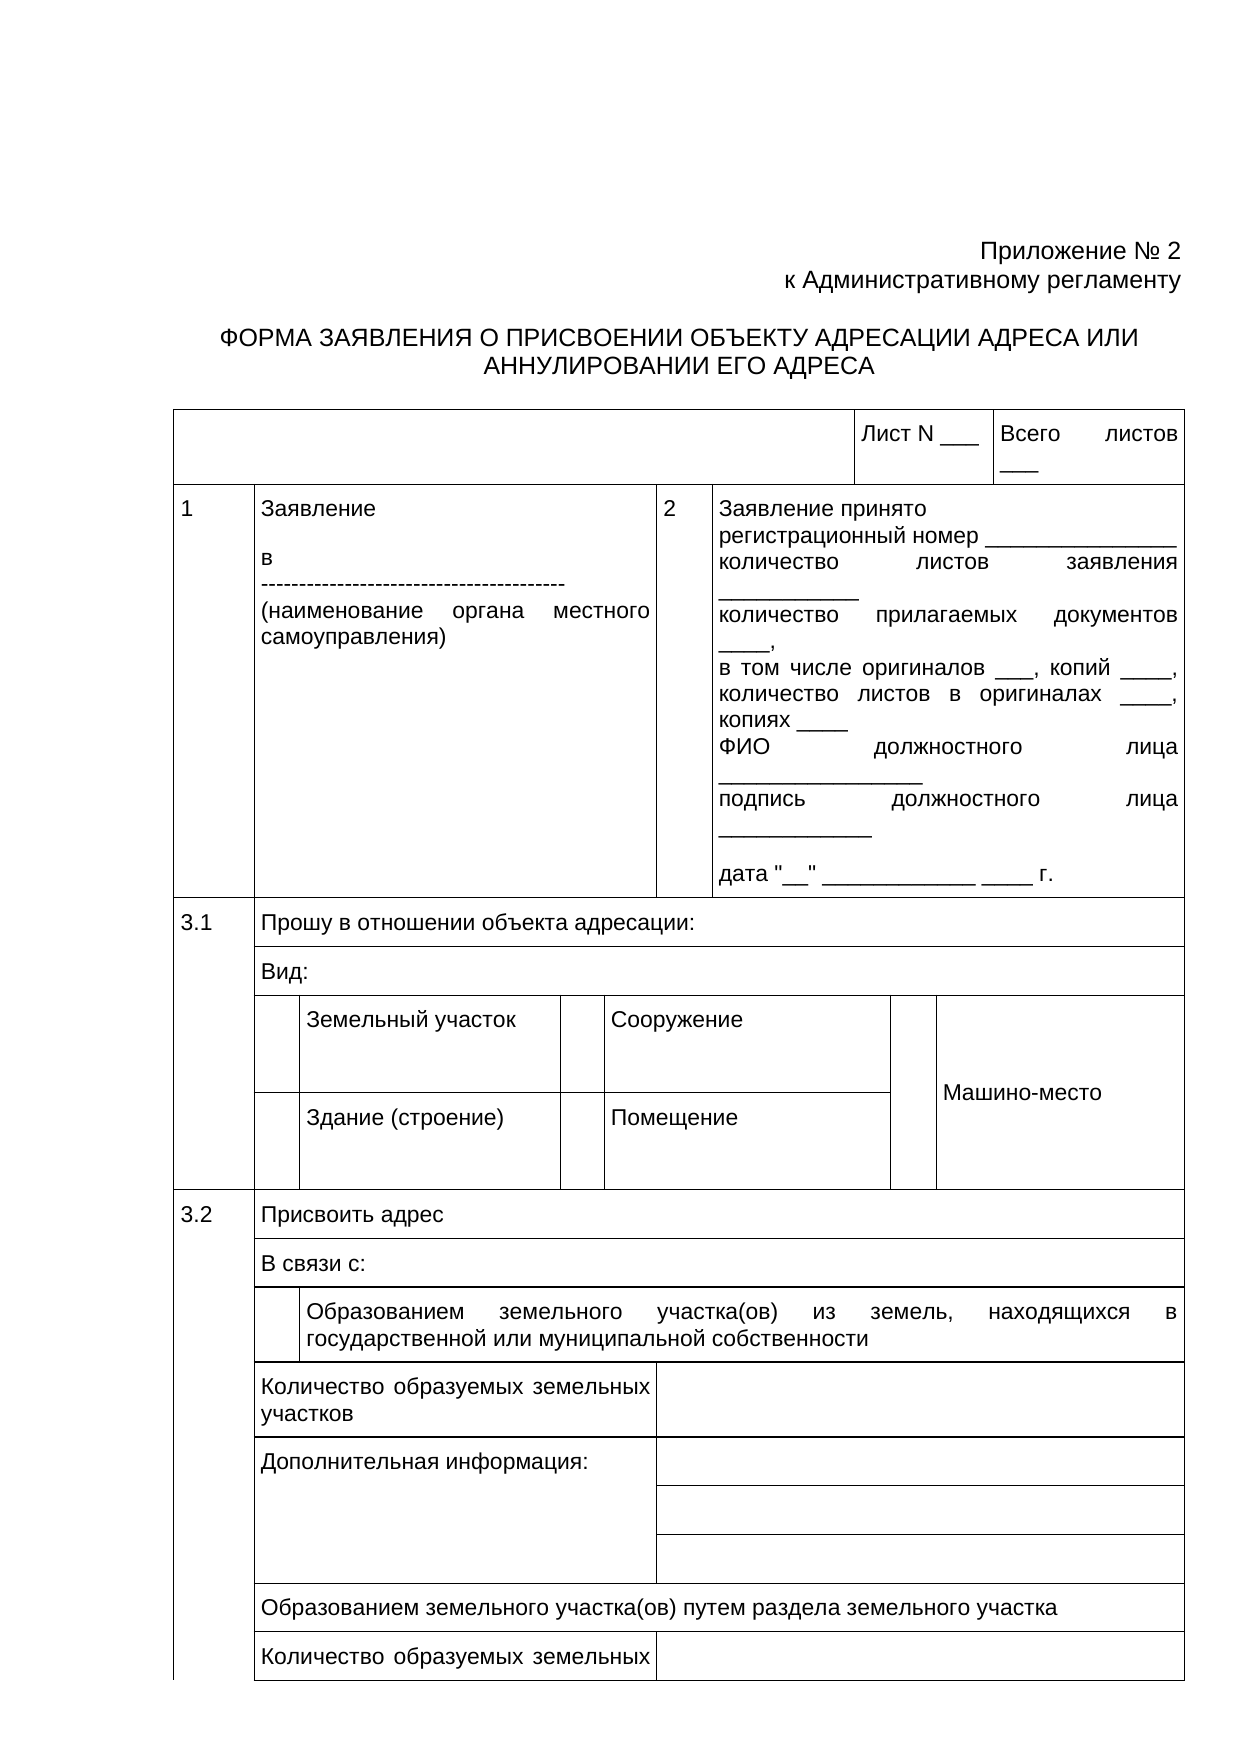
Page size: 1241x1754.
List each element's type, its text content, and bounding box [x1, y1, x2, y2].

table_cell [255, 1288, 299, 1361]
text к Административному регламенту [177, 265, 1181, 294]
table_cell 1 [174, 485, 254, 897]
table_cell Присвоить адрес [255, 1190, 1184, 1238]
table_cell [255, 996, 299, 1092]
table_cell дата "__" ____________ ____ г. [713, 849, 1184, 897]
table_cell Земельный участок [300, 996, 560, 1043]
table_cell Заявление принято регистрационный номер _______________ количество листов заявления ___________ количество прилагаемых документов ____, в том числе оригиналов ___, копий ____, количество листов в оригиналах ____, копиях ____ ФИО должностного лица ________________ подпись должностного лица ____________ [713, 485, 1184, 849]
text ФОРМА ЗАЯВЛЕНИЯ О ПРИСВОЕНИИ ОБЪЕКТУ АДРЕСАЦИИ АДРЕСА ИЛИ АННУЛИРОВАНИИ ЕГО АДРЕСА [177, 322, 1181, 380]
table_cell [657, 1535, 1184, 1582]
table_cell [657, 1363, 1184, 1436]
table_cell Сооружение [605, 996, 890, 1043]
table_cell [605, 1043, 890, 1092]
text Приложение № 2 [177, 236, 1181, 265]
table_cell Прошу в отношении объекта адресации: [255, 898, 1184, 946]
table_cell в ---------------------------------------- (наименование органа местного самоуправления) [255, 533, 656, 897]
table_header Лист N ___ [855, 410, 993, 484]
table_header Всего листов ___ [994, 410, 1184, 484]
table_cell [300, 1043, 560, 1092]
table_cell [657, 1438, 1184, 1485]
table_cell Помещение [605, 1093, 890, 1141]
table_cell [255, 1093, 299, 1189]
table_cell Заявление [255, 485, 656, 532]
table_cell Образованием земельного участка(ов) из земель, находящихся в государственной или муниципальной собственности [300, 1288, 1184, 1361]
table_cell [891, 996, 936, 1189]
table_cell Дополнительная информация: [255, 1438, 656, 1582]
table_cell Образованием земельного участка(ов) путем раздела земельного участка [255, 1584, 1184, 1631]
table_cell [255, 1363, 656, 1436]
table_cell 3.2 [174, 1190, 254, 1680]
table_cell Здание (строение) [300, 1093, 560, 1141]
table_cell 2 [657, 485, 712, 897]
table_cell [561, 996, 604, 1092]
table_cell [657, 1486, 1184, 1534]
table_cell [605, 1141, 890, 1189]
table_cell 3.1 [174, 898, 254, 1189]
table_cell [255, 1632, 656, 1680]
table_cell Машино-место [937, 996, 1184, 1189]
table_cell [561, 1093, 604, 1189]
table_cell Вид: [255, 947, 1184, 994]
table_cell [300, 1141, 560, 1189]
table_header [174, 410, 854, 484]
table_cell В связи с: [255, 1239, 1184, 1286]
table_cell [657, 1632, 1184, 1680]
